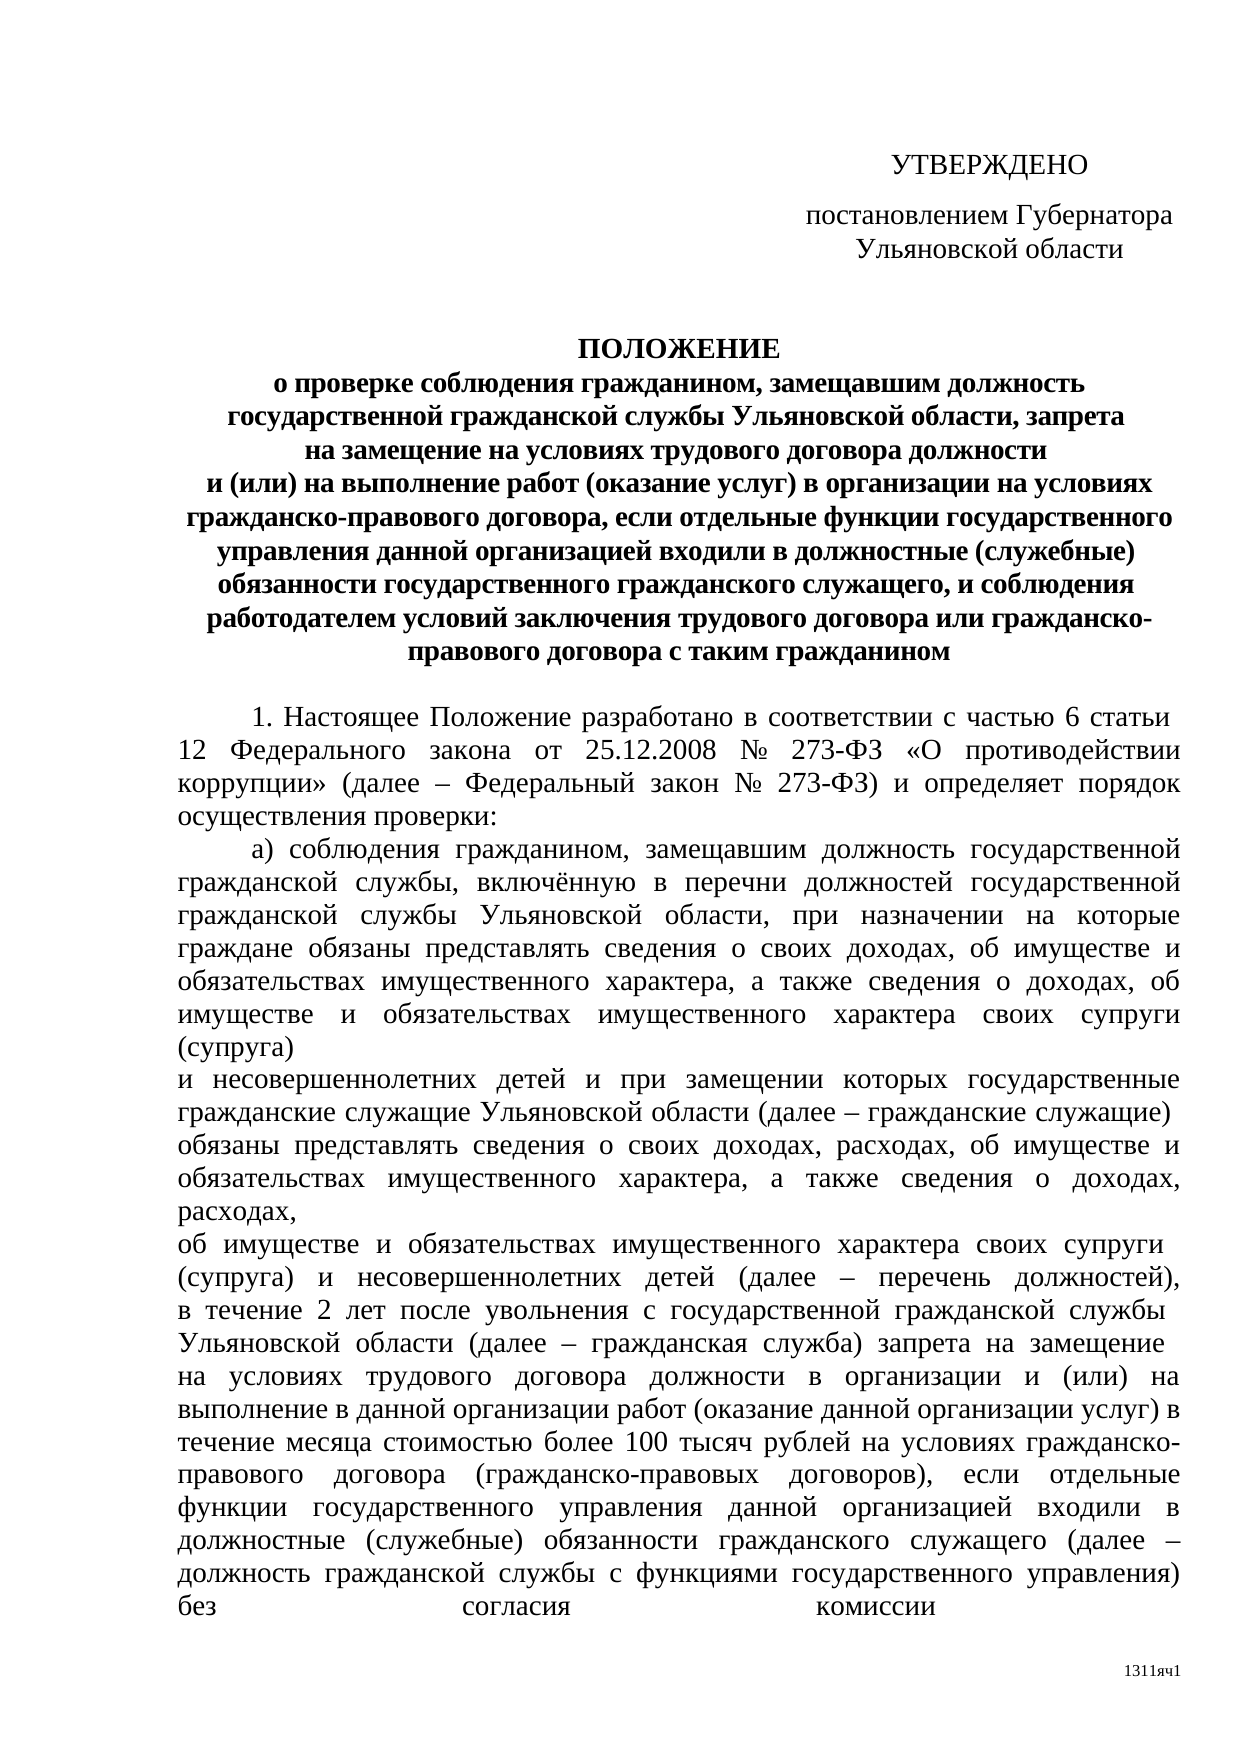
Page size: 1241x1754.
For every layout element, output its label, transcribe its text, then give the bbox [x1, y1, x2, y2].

text УТВЕРЖДЕНО [797, 147, 1181, 180]
title ПОЛОЖЕНИЕ [177, 331, 1181, 365]
title о проверке соблюдения гражданином, замещавшим должность [177, 365, 1181, 398]
text постановлением Губернатора [797, 197, 1181, 231]
text 1. Настоящее Положение разработано в соответствии с частью 6 статьи 12 Федерального закона от 25.12.2008 № 273-ФЗ «О противодействии коррупции» (далее – Федеральный закон № 273-ФЗ) и определяет порядок осуществления проверки: [177, 700, 1181, 832]
title государственной гражданской службы Ульяновской области, запрета на замещение на условиях трудового договора должности и (или) на выполнение работ (оказание услуг) в организации на условиях гражданско-правового договора, если отдельные функции государственного управления данной организацией входили в должностные (служебные) обязанности государственного гражданского служащего, и соблюдения работодателем условий заключения трудового договора или гражданско-правового договора с таким гражданином [177, 398, 1181, 667]
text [177, 832, 1181, 1622]
text Ульяновской области [797, 231, 1181, 264]
